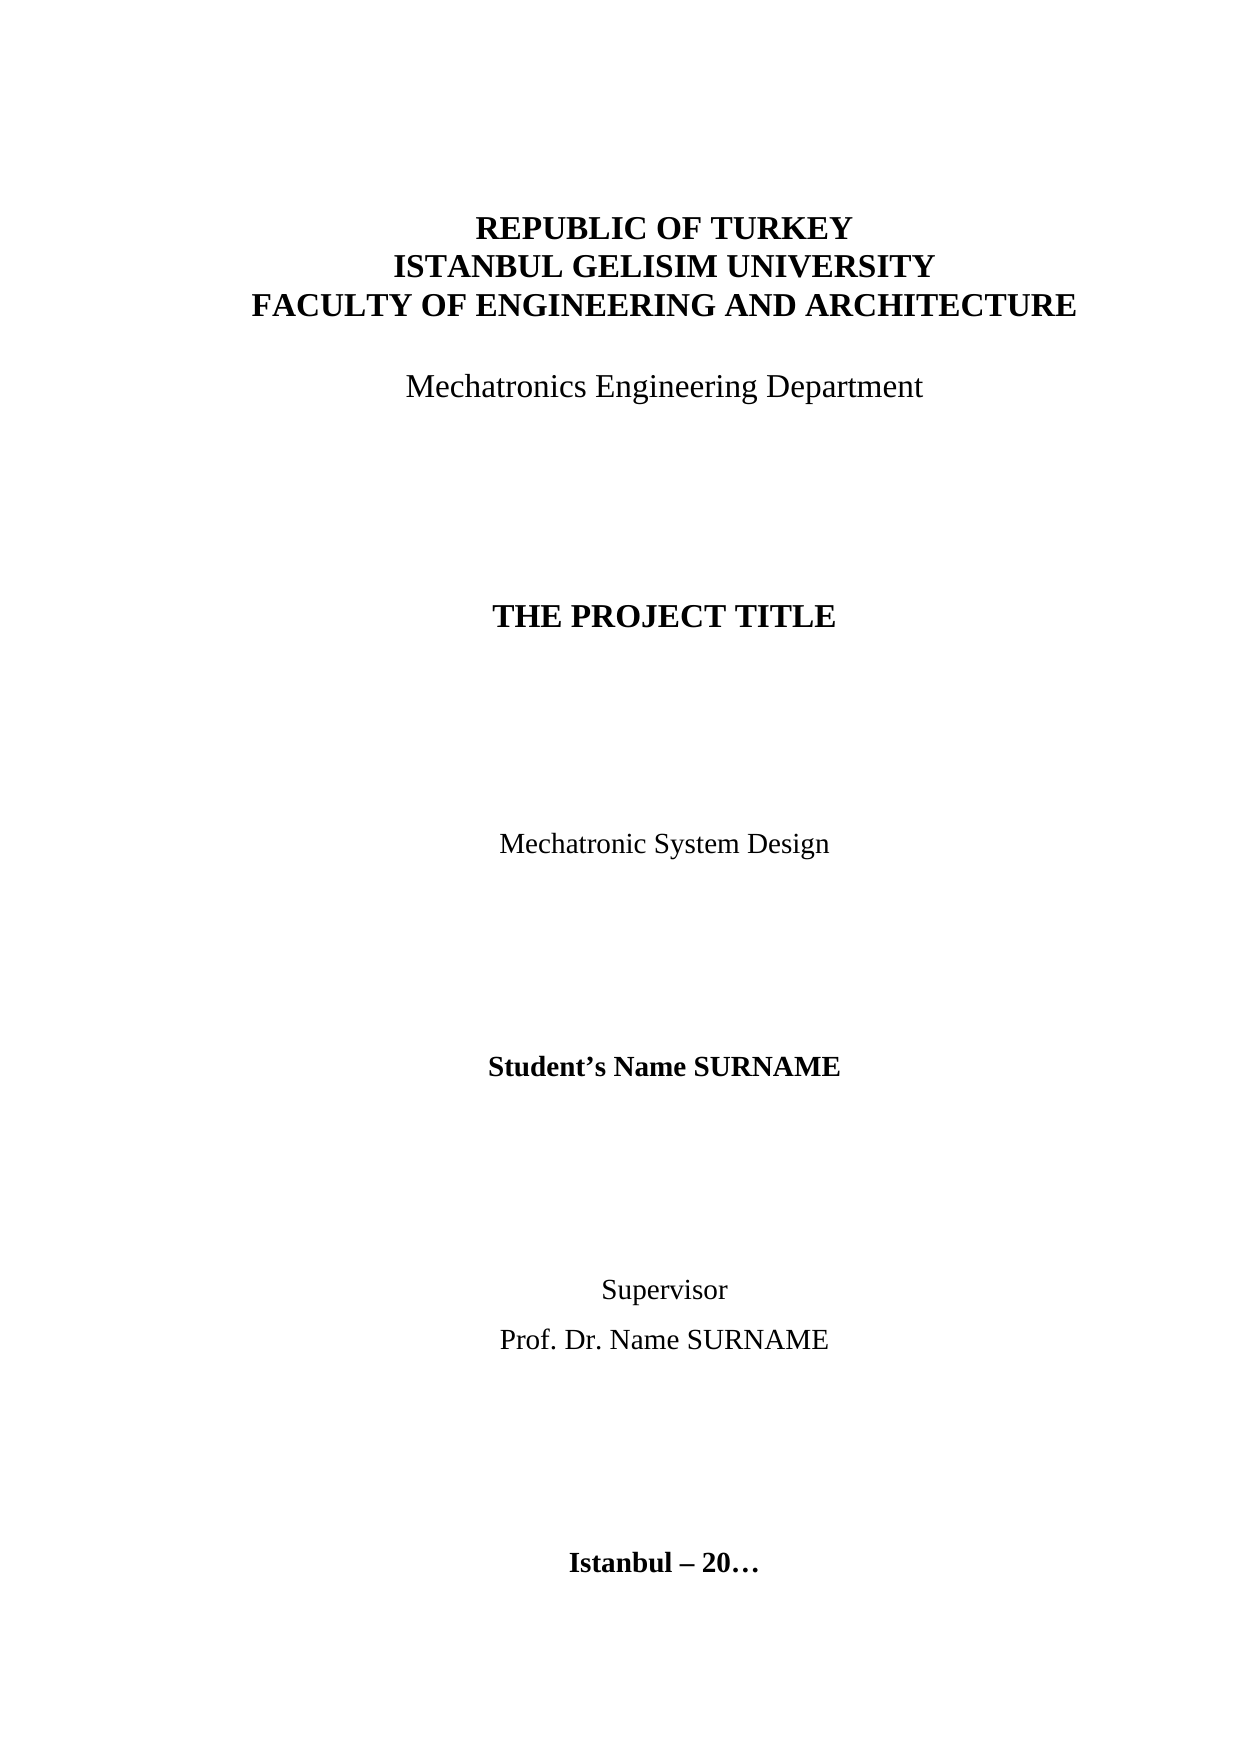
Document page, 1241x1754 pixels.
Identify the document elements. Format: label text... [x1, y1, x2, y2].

text Supervisor [236, 1272, 1092, 1306]
text Mechatronic System Design [236, 827, 1092, 860]
text FACULTY OF ENGINEERING AND ARCHITECTURE [236, 285, 1092, 323]
text THE PROJECT TITLE [236, 597, 1092, 635]
text Mechatronics Engineering Department [236, 367, 1092, 405]
text Istanbul – 20… [236, 1545, 1092, 1579]
text ISTANBUL GELISIM UNIVERSITY [236, 247, 1092, 285]
text Prof. Dr. Name SURNAME [236, 1322, 1092, 1356]
text Student’s Name SURNAME [236, 1049, 1092, 1083]
text REPUBLIC OF TURKEY [236, 208, 1092, 247]
